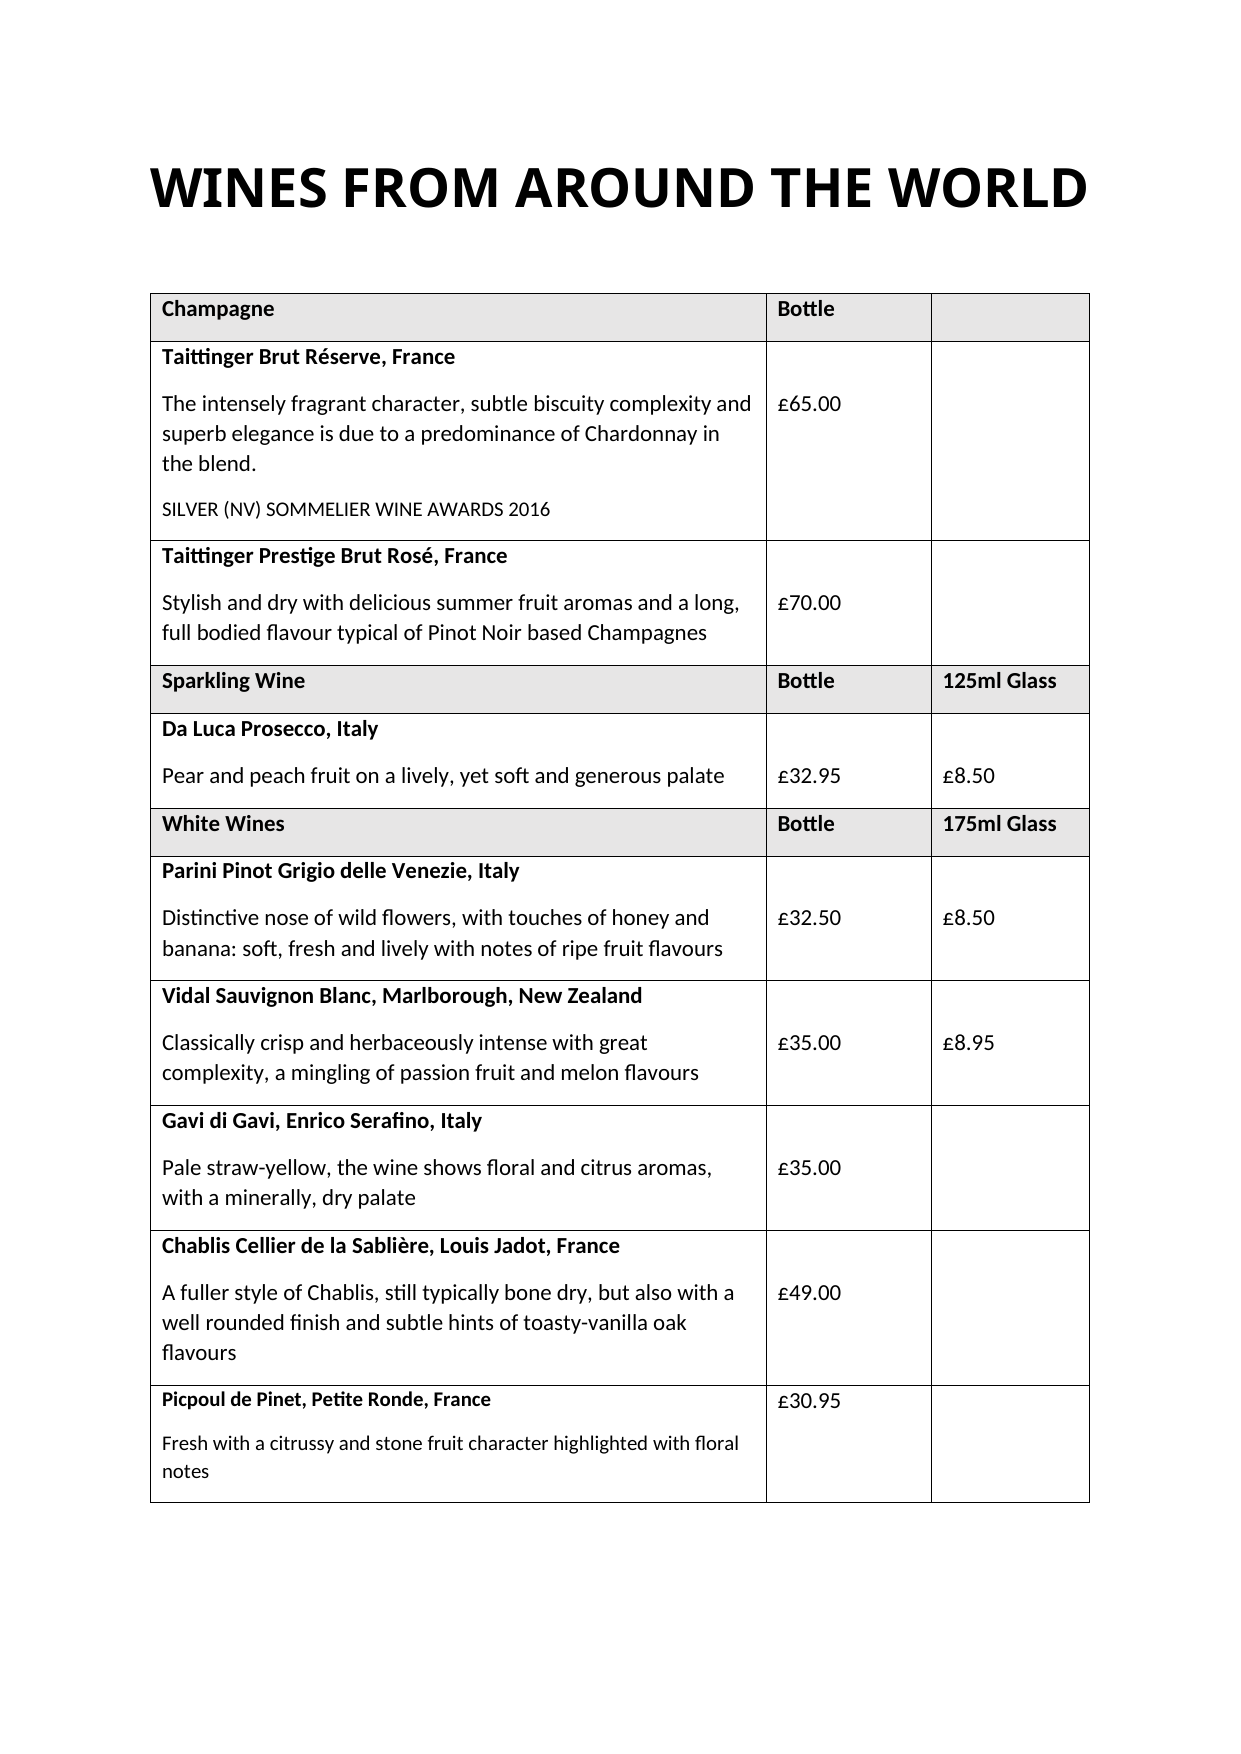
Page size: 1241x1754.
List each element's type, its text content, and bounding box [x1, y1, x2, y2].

table_cell £32.95 [767, 714, 931, 808]
table_cell [932, 1386, 1089, 1502]
table_cell Bottle [767, 666, 931, 713]
table_cell Da Luca Prosecco, Italy Pear and peach fruit on a lively, yet soft and generous palate [151, 714, 766, 808]
table_cell Vidal Sauvignon Blanc, Marlborough, New Zealand Classically crisp and herbaceously intense with great complexity, a mingling of passion fruit and melon flavours [151, 981, 766, 1105]
table_cell £65.00 [767, 342, 931, 540]
table_cell £35.00 [767, 1106, 931, 1230]
table_cell £35.00 [767, 981, 931, 1105]
table_cell Taittinger Brut Réserve, France The intensely fragrant character, subtle biscuity complexity and superb elegance is due to a predominance of Chardonnay in the blend. SILVER (NV) SOMMELIER WINE AWARDS 2016 [151, 342, 766, 540]
text WINES FROM AROUND THE WORLD [150, 150, 1090, 224]
table_cell £8.50 [932, 857, 1089, 980]
table_cell [932, 541, 1089, 665]
table_header Bottle [767, 294, 931, 341]
table_cell [932, 1106, 1089, 1230]
table_cell Bottle [767, 809, 931, 856]
table_cell 175ml Glass [932, 809, 1089, 856]
table_cell Gavi di Gavi, Enrico Serafino, Italy Pale straw-yellow, the wine shows floral and citrus aromas, with a minerally, dry palate [151, 1106, 766, 1230]
table_cell £32.50 [767, 857, 931, 980]
table_cell £8.95 [932, 981, 1089, 1105]
table_header [932, 294, 1089, 341]
table_cell £70.00 [767, 541, 931, 665]
table_cell £8.50 [932, 714, 1089, 808]
table_cell Parini Pinot Grigio delle Venezie, Italy Distinctive nose of wild flowers, with touches of honey and banana: soft, fresh and lively with notes of ripe fruit flavours [151, 857, 766, 980]
table_cell [932, 1231, 1089, 1385]
table_cell White Wines [151, 809, 766, 856]
table_cell £30.95 [767, 1386, 931, 1502]
table_cell 125ml Glass [932, 666, 1089, 713]
table_header Champagne [151, 294, 766, 341]
table_cell Sparkling Wine [151, 666, 766, 713]
table_cell £49.00 [767, 1231, 931, 1385]
table_cell Picpoul de Pinet, Petite Ronde, France Fresh with a citrussy and stone fruit character highlighted with floral notes [151, 1386, 766, 1502]
table_cell Taittinger Prestige Brut Rosé, France Stylish and dry with delicious summer fruit aromas and a long, full bodied flavour typical of Pinot Noir based Champagnes [151, 541, 766, 665]
table_cell Chablis Cellier de la Sablière, Louis Jadot, France A fuller style of Chablis, still typically bone dry, but also with a well rounded finish and subtle hints of toasty-vanilla oak flavours [151, 1231, 766, 1385]
table_cell [932, 342, 1089, 540]
